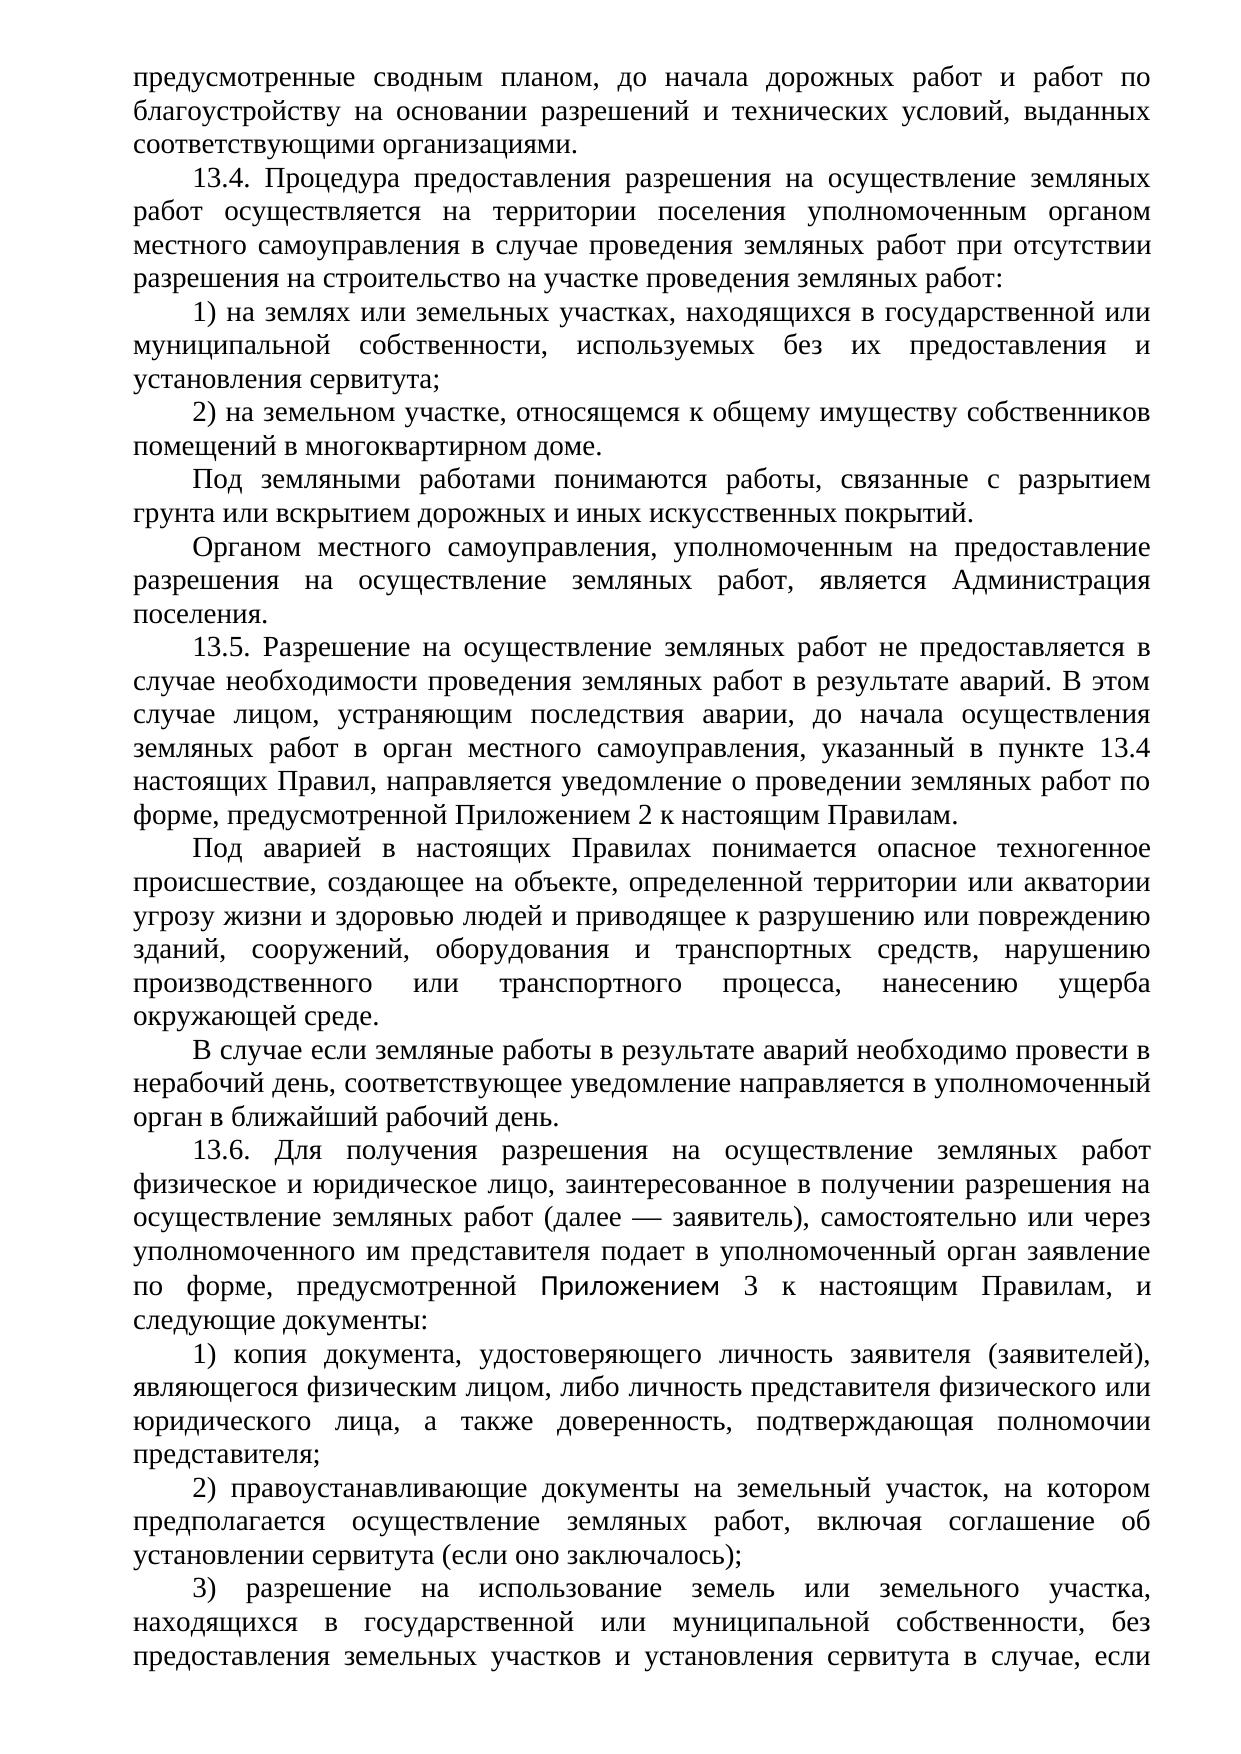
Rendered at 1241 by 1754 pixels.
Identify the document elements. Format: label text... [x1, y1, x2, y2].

text Под земляными работами понимаются работы, связанные с разрытием грунта или вскрытием дорожных и иных искусственных покрытий. [133, 462, 1152, 529]
text 13.5. Разрешение на осуществление земляных работ не предоставляется в случае необходимости проведения земляных работ в результате аварий. В этом случае лицом, устраняющим последствия аварии, до начала осуществления земляных работ в орган местного самоуправления, указанный в пункте 13.4 настоящих Правил, направляется уведомление о проведении земляных работ по форме, предусмотренной Приложением 2 к настоящим Правилам. [133, 629, 1152, 831]
text Органом местного самоуправления, уполномоченным на предоставление разрешения на осуществление земляных работ, является Администрация поселения. [133, 529, 1152, 629]
text 2) правоустанавливающие документы на земельный участок, на котором предполагается осуществление земляных работ, включая соглашение об установлении сервитута (если оно заключалось); [133, 1470, 1152, 1571]
text 13.4. Процедура предоставления разрешения на осуществление земляных работ осуществляется на территории поселения уполномоченным органом местного самоуправления в случае проведения земляных работ при отсутствии разрешения на строительство на участке проведения земляных работ: [133, 160, 1152, 294]
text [133, 59, 1152, 160]
text 1) на землях или земельных участках, находящихся в государственной или муниципальной собственности, используемых без их предоставления и установления сервитута; [133, 294, 1152, 394]
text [133, 1571, 1152, 1671]
text Под аварией в настоящих Правилах понимается опасное техногенное происшествие, создающее на объекте, определенной территории или акватории угрозу жизни и здоровью людей и приводящее к разрушению или повреждению зданий, сооружений, оборудования и транспортных средств, нарушению производственного или транспортного процесса, нанесению ущерба окружающей среде. [133, 831, 1152, 1032]
text 2) на земельном участке, относящемся к общему имуществу собственников помещений в многоквартирном доме. [133, 394, 1152, 462]
text В случае если земляные работы в результате аварий необходимо провести в нерабочий день, соответствующее уведомление направляется в уполномоченный орган в ближайший рабочий день. [133, 1032, 1152, 1132]
text 1) копия документа, удостоверяющего личность заявителя (заявителей), являющегося физическим лицом, либо личность представителя физического или юридического лица, а также доверенность, подтверждающая полномочии представителя; [133, 1336, 1152, 1470]
text 13.6. Для получения разрешения на осуществление земляных работ физическое и юридическое лицо, заинтересованное в получении разрешения на осуществление земляных работ (далее — заявитель), самостоятельно или через уполномоченного им представителя подает в уполномоченный орган заявление по форме, предусмотренной Приложением 3 к настоящим Правилам, и следующие документы: [133, 1132, 1152, 1336]
